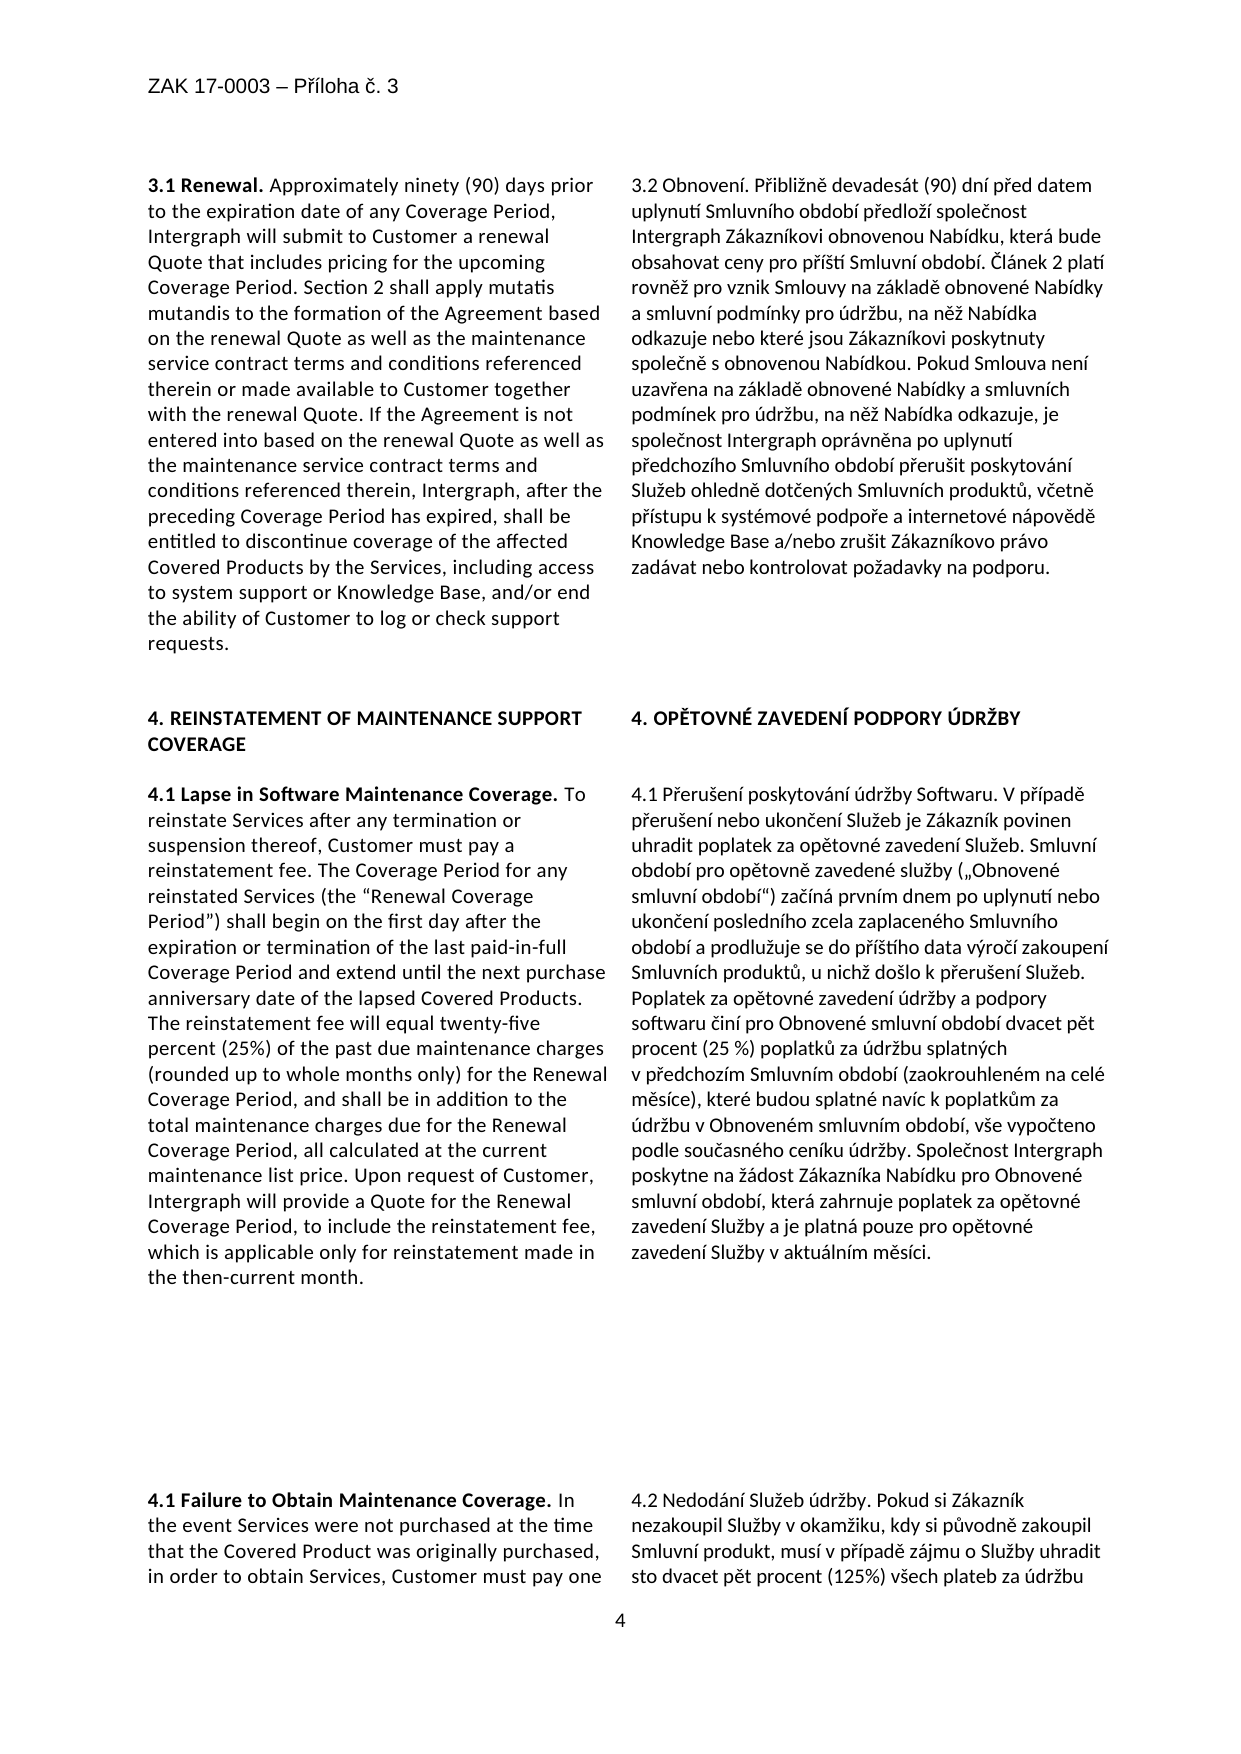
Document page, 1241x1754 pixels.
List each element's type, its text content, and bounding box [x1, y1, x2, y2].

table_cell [136, 1462, 620, 1589]
table_cell Reinstatement of maintenance support coverage Lapse in Software Maintenance Coverage. To reinstate Services after any termination or suspension thereof, Customer must pay a reinstatement fee. The Coverage Period for any reinstated Services (the “Renewal Coverage Period”) shall begin on the first day after the expiration or termination of the last paid-in-full Coverage Period and extend until the next purchase anniversary date of the lapsed Covered Products. The reinstatement fee will equal twenty-five percent (25%) of the past due maintenance charges (rounded up to whole months only) for the Renewal Coverage Period, and shall be in addition to the total maintenance charges due for the Renewal Coverage Period, all calculated at the current maintenance list price. Upon request of Customer, Intergraph will provide a Quote for the Renewal Coverage Period, to include the reinstatement fee, which is applicable only for reinstatement made in the then-current month. [136, 681, 620, 1462]
table_cell Renewal. Approximately ninety (90) days prior to the expiration date of any Coverage Period, Intergraph will submit to Customer a renewal Quote that includes pricing for the upcoming Coverage Period. Section 2 shall apply mutatis mutandis to the formation of the Agreement based on the renewal Quote as well as the maintenance service contract terms and conditions referenced therein or made available to Customer together with the renewal Quote. If the Agreement is not entered into based on the renewal Quote as well as the maintenance service contract terms and conditions referenced therein, Intergraph, after the preceding Coverage Period has expired, shall be entitled to discontinue coverage of the affected Covered Products by the Services, including access to system support or Knowledge Base, and/or end the ability of Customer to log or check support requests. [136, 148, 620, 681]
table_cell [620, 1462, 1122, 1589]
table_cell 3.2 Obnovení. Přibližně devadesát (90) dní před datem uplynutí Smluvního období předloží společnost Intergraph Zákazníkovi obnovenou Nabídku, která bude obsahovat ceny pro příští Smluvní období. Článek 2 platí rovněž pro vznik Smlouvy na základě obnovené Nabídky a smluvní podmínky pro údržbu, na něž Nabídka odkazuje nebo které jsou Zákazníkovi poskytnuty společně s obnovenou Nabídkou. Pokud Smlouva není uzavřena na základě obnovené Nabídky a smluvních podmínek pro údržbu, na něž Nabídka odkazuje, je společnost Intergraph oprávněna po uplynutí předchozího Smluvního období přerušit poskytování Služeb ohledně dotčených Smluvních produktů, včetně přístupu k systémové podpoře a internetové nápovědě Knowledge Base a/nebo zrušit Zákazníkovo právo zadávat nebo kontrolovat požadavky na podporu. [620, 148, 1122, 681]
table_cell OPĚTOVNÉ ZAVEDENÍ PODPORY ÚDRŽBY 4.1 Přerušení poskytování údržby Softwaru. V případě přerušení nebo ukončení Služeb je Zákazník povinen uhradit poplatek za opětovné zavedení Služeb. Smluvní období pro opětovně zavedené služby („Obnovené smluvní období“) začíná prvním dnem po uplynutí nebo ukončení posledního zcela zaplaceného Smluvního období a prodlužuje se do příštího data výročí zakoupení Smluvních produktů, u nichž došlo k přerušení Služeb. Poplatek za opětovné zavedení údržby a podpory softwaru činí pro Obnovené smluvní období dvacet pět procent (25 %) poplatků za údržbu splatných v předchozím Smluvním období (zaokrouhleném na celé měsíce), které budou splatné navíc k poplatkům za údržbu v Obnoveném smluvním období, vše vypočteno podle současného ceníku údržby. Společnost Intergraph poskytne na žádost Zákazníka Nabídku pro Obnovené smluvní období, která zahrnuje poplatek za opětovné zavedení Služby a je platná pouze pro opětovné zavedení Služby v aktuálním měsíci. [620, 681, 1122, 1462]
